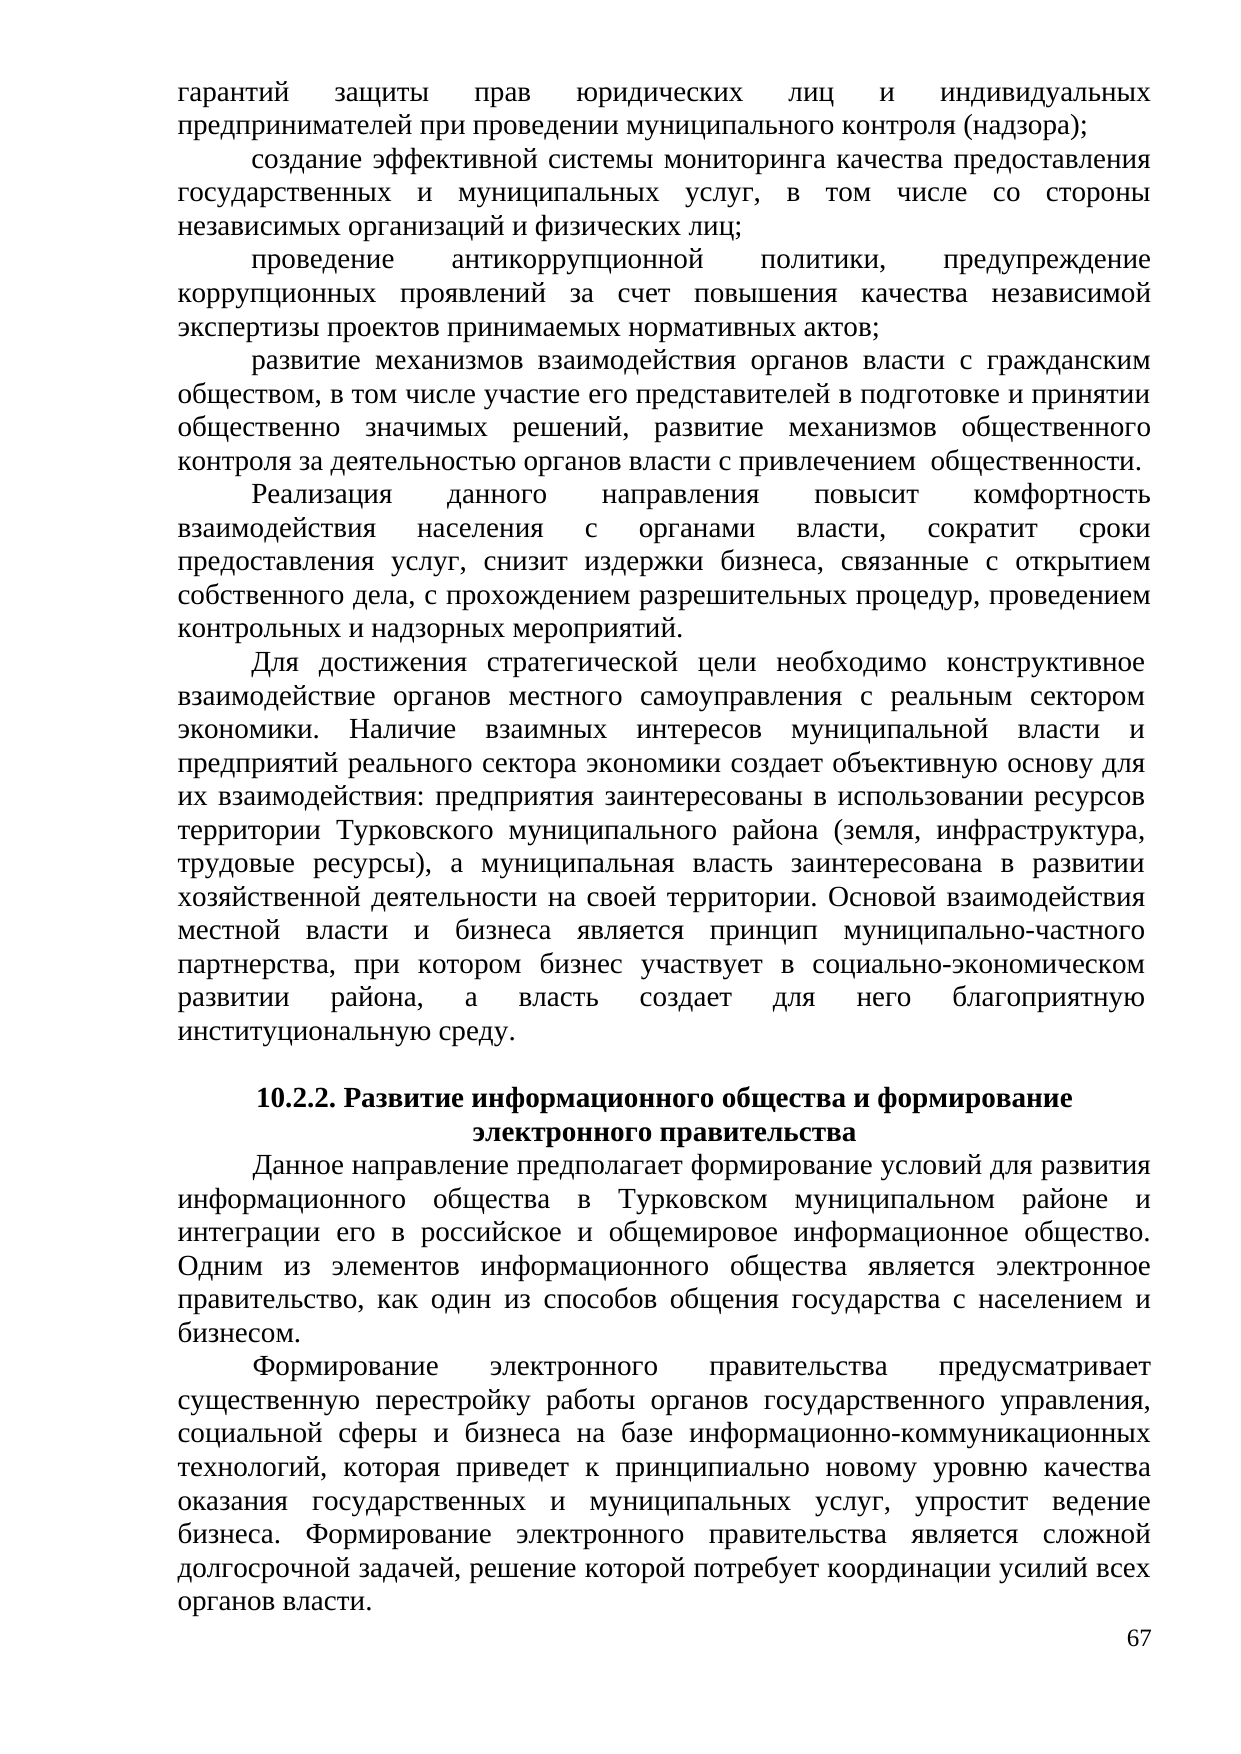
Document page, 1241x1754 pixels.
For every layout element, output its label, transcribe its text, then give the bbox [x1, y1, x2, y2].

text проведение антикоррупционной политики, предупреждение коррупционных проявлений за счет повышения качества независимой экспертизы проектов принимаемых нормативных актов; [177, 242, 1152, 342]
text создание эффективной системы мониторинга качества предоставления государственных и муниципальных услуг, в том числе со стороны независимых организаций и физических лиц; [177, 141, 1152, 242]
text Данное направление предполагает формирование условий для развития информационного общества в Турковском муниципальном районе и интеграции его в российское и общемировое информационное общество. Одним из элементов информационного общества является электронное правительство, как один из способов общения государства с населением и бизнесом. [177, 1147, 1152, 1348]
text развитие механизмов взаимодействия органов власти с гражданским обществом, в том числе участие его представителей в подготовке и принятии общественно значимых решений, развитие механизмов общественного контроля за деятельностью органов власти с привлечением общественности. [177, 342, 1152, 476]
text Для достижения стратегической цели необходимо конструктивное взаимодействие органов местного самоуправления с реальным сектором экономики. Наличие взаимных интересов муниципальной власти и предприятий реального сектора экономики создает объективную основу для их взаимодействия: предприятия заинтересованы в использовании ресурсов территории Турковского муниципального района (земля, инфраструктура, трудовые ресурсы), а муниципальная власть заинтересована в развитии хозяйственной деятельности на своей территории. Основой взаимодействия местной власти и бизнеса является принцип муниципально-частного партнерства, при котором бизнес участвует в социально-экономическом развитии района, а власть создает для него благоприятную институциональную среду. [177, 644, 1146, 1047]
text 10.2.2. Развитие информационного общества и формирование электронного правительства [177, 1080, 1152, 1147]
text Формирование электронного правительства предусматривает существенную перестройку работы органов государственного управления, социальной сферы и бизнеса на базе информационно-коммуникационных технологий, которая приведет к принципиально новому уровню качества оказания государственных и муниципальных услуг, упростит ведение бизнеса. Формирование электронного правительства является сложной долгосрочной задачей, решение которой потребует координации усилий всех органов власти. [177, 1348, 1152, 1617]
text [177, 74, 1152, 141]
text Реализация данного направления повысит комфортность взаимодействия населения с органами власти, сократит сроки предоставления услуг, снизит издержки бизнеса, связанные с открытием собственного дела, с прохождением разрешительных процедур, проведением контрольных и надзорных мероприятий. [177, 476, 1152, 644]
